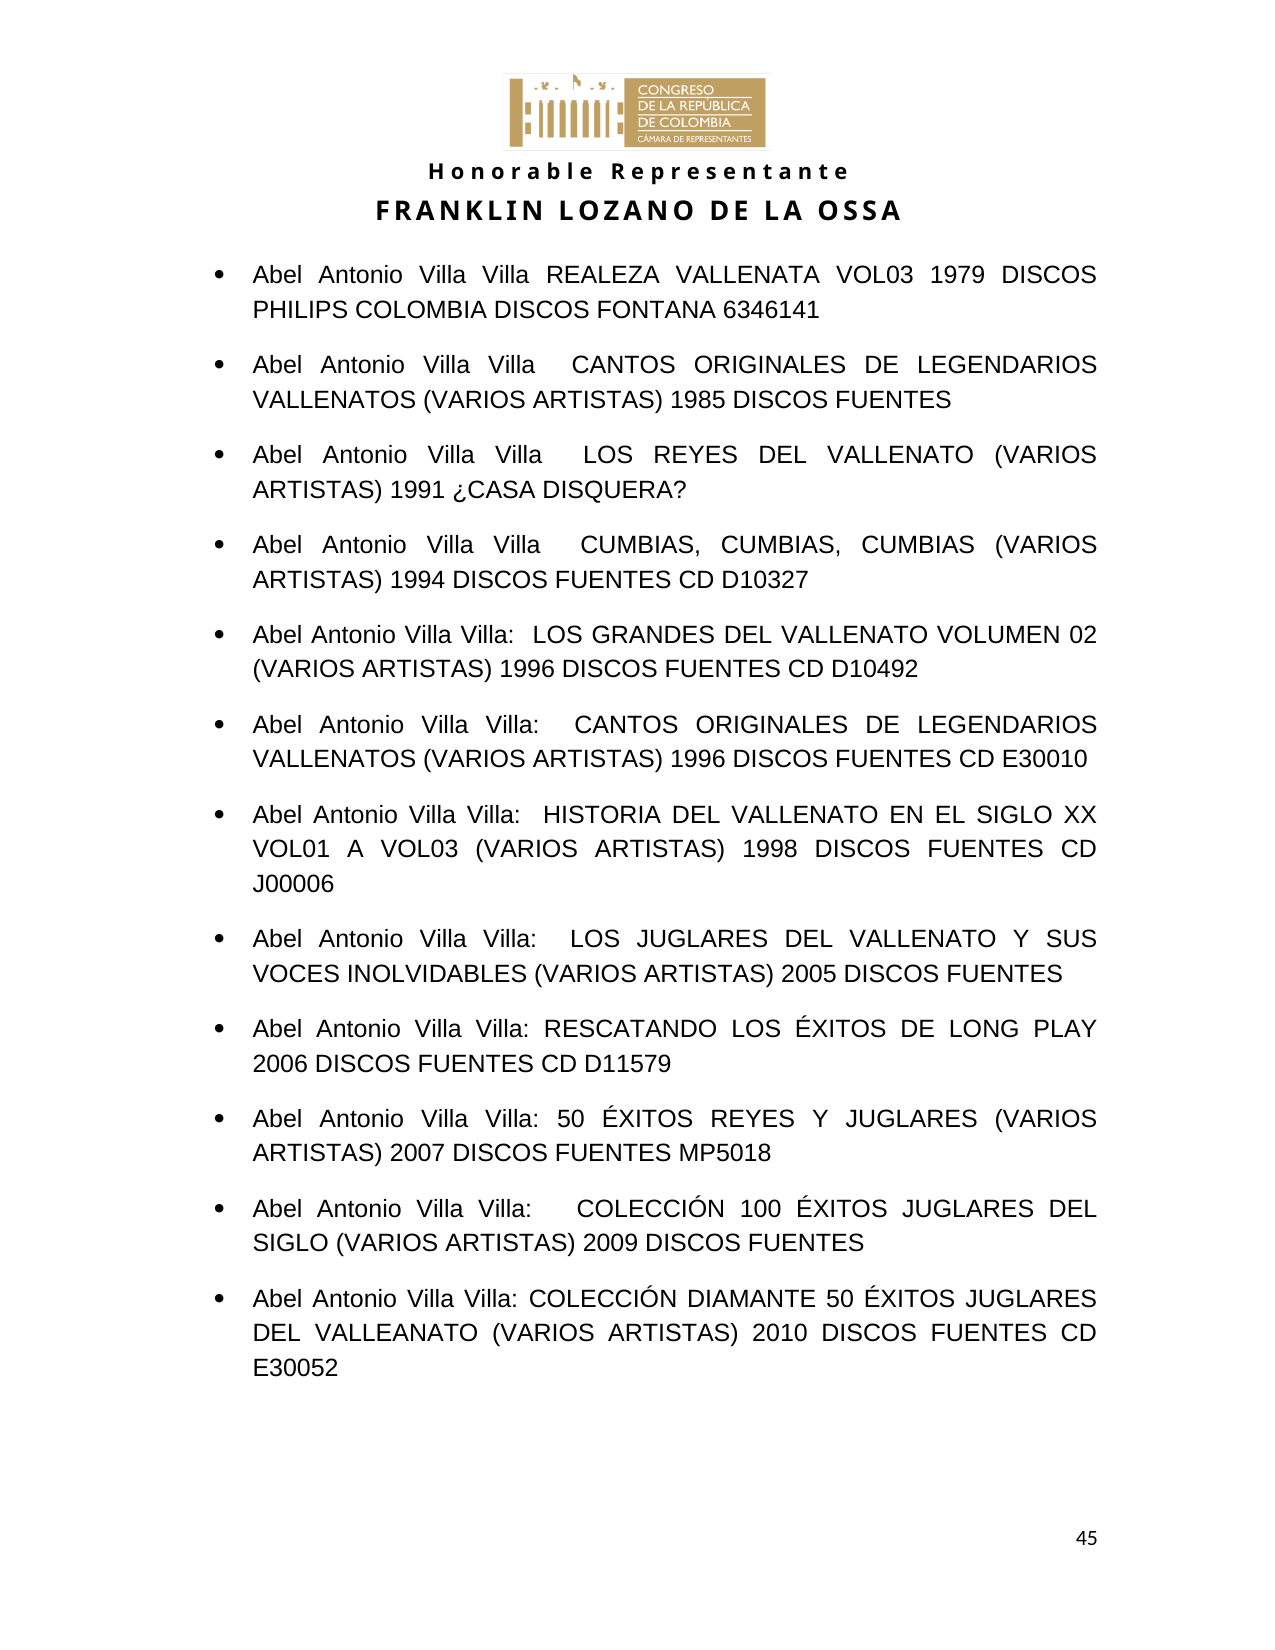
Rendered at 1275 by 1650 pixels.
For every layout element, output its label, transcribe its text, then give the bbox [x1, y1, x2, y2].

list Abel Antonio Villa Villa REALEZA VALLENATA VOL03 1979 DISCOS PHILIPS COLOMBIA DISCOS FONTANA 6346141 [215, 260, 1098, 324]
picture [503, 73, 772, 151]
list Abel Antonio Villa Villa: COLECCIÓN 100 ÉXITOS JUGLARES DEL SIGLO (VARIOS ARTISTAS) 2009 DISCOS FUENTES [215, 1194, 1098, 1257]
list Abel Antonio Villa Villa: LOS GRANDES DEL VALLENATO VOLUMEN 02 (VARIOS ARTISTAS) 1996 DISCOS FUENTES CD D10492 [215, 620, 1098, 683]
list Abel Antonio Villa Villa: RESCATANDO LOS ÉXITOS DE LONG PLAY 2006 DISCOS FUENTES CD D11579 [215, 1014, 1098, 1077]
list Abel Antonio Villa Villa: HISTORIA DEL VALLENATO EN EL SIGLO XX VOL01 A VOL03 (VARIOS ARTISTAS) 1998 DISCOS FUENTES CD J00006 [215, 800, 1098, 897]
list Abel Antonio Villa Villa: 50 ÉXITOS REYES Y JUGLARES (VARIOS ARTISTAS) 2007 DISCOS FUENTES MP5018 [215, 1104, 1098, 1167]
list Abel Antonio Villa Villa CANTOS ORIGINALES DE LEGENDARIOS VALLENATOS (VARIOS ARTISTAS) 1985 DISCOS FUENTES [215, 350, 1098, 413]
list Abel Antonio Villa Villa: LOS JUGLARES DEL VALLENATO Y SUS VOCES INOLVIDABLES (VARIOS ARTISTAS) 2005 DISCOS FUENTES [215, 924, 1098, 987]
list Abel Antonio Villa Villa CUMBIAS, CUMBIAS, CUMBIAS (VARIOS ARTISTAS) 1994 DISCOS FUENTES CD D10327 [215, 530, 1098, 593]
list Abel Antonio Villa Villa: COLECCIÓN DIAMANTE 50 ÉXITOS JUGLARES DEL VALLEANATO (VARIOS ARTISTAS) 2010 DISCOS FUENTES CD E30052 [215, 1284, 1098, 1381]
list Abel Antonio Villa Villa: CANTOS ORIGINALES DE LEGENDARIOS VALLENATOS (VARIOS ARTISTAS) 1996 DISCOS FUENTES CD E30010 [215, 710, 1098, 773]
list Abel Antonio Villa Villa LOS REYES DEL VALLENATO (VARIOS ARTISTAS) 1991 ¿CASA DISQUERA? [215, 440, 1098, 503]
